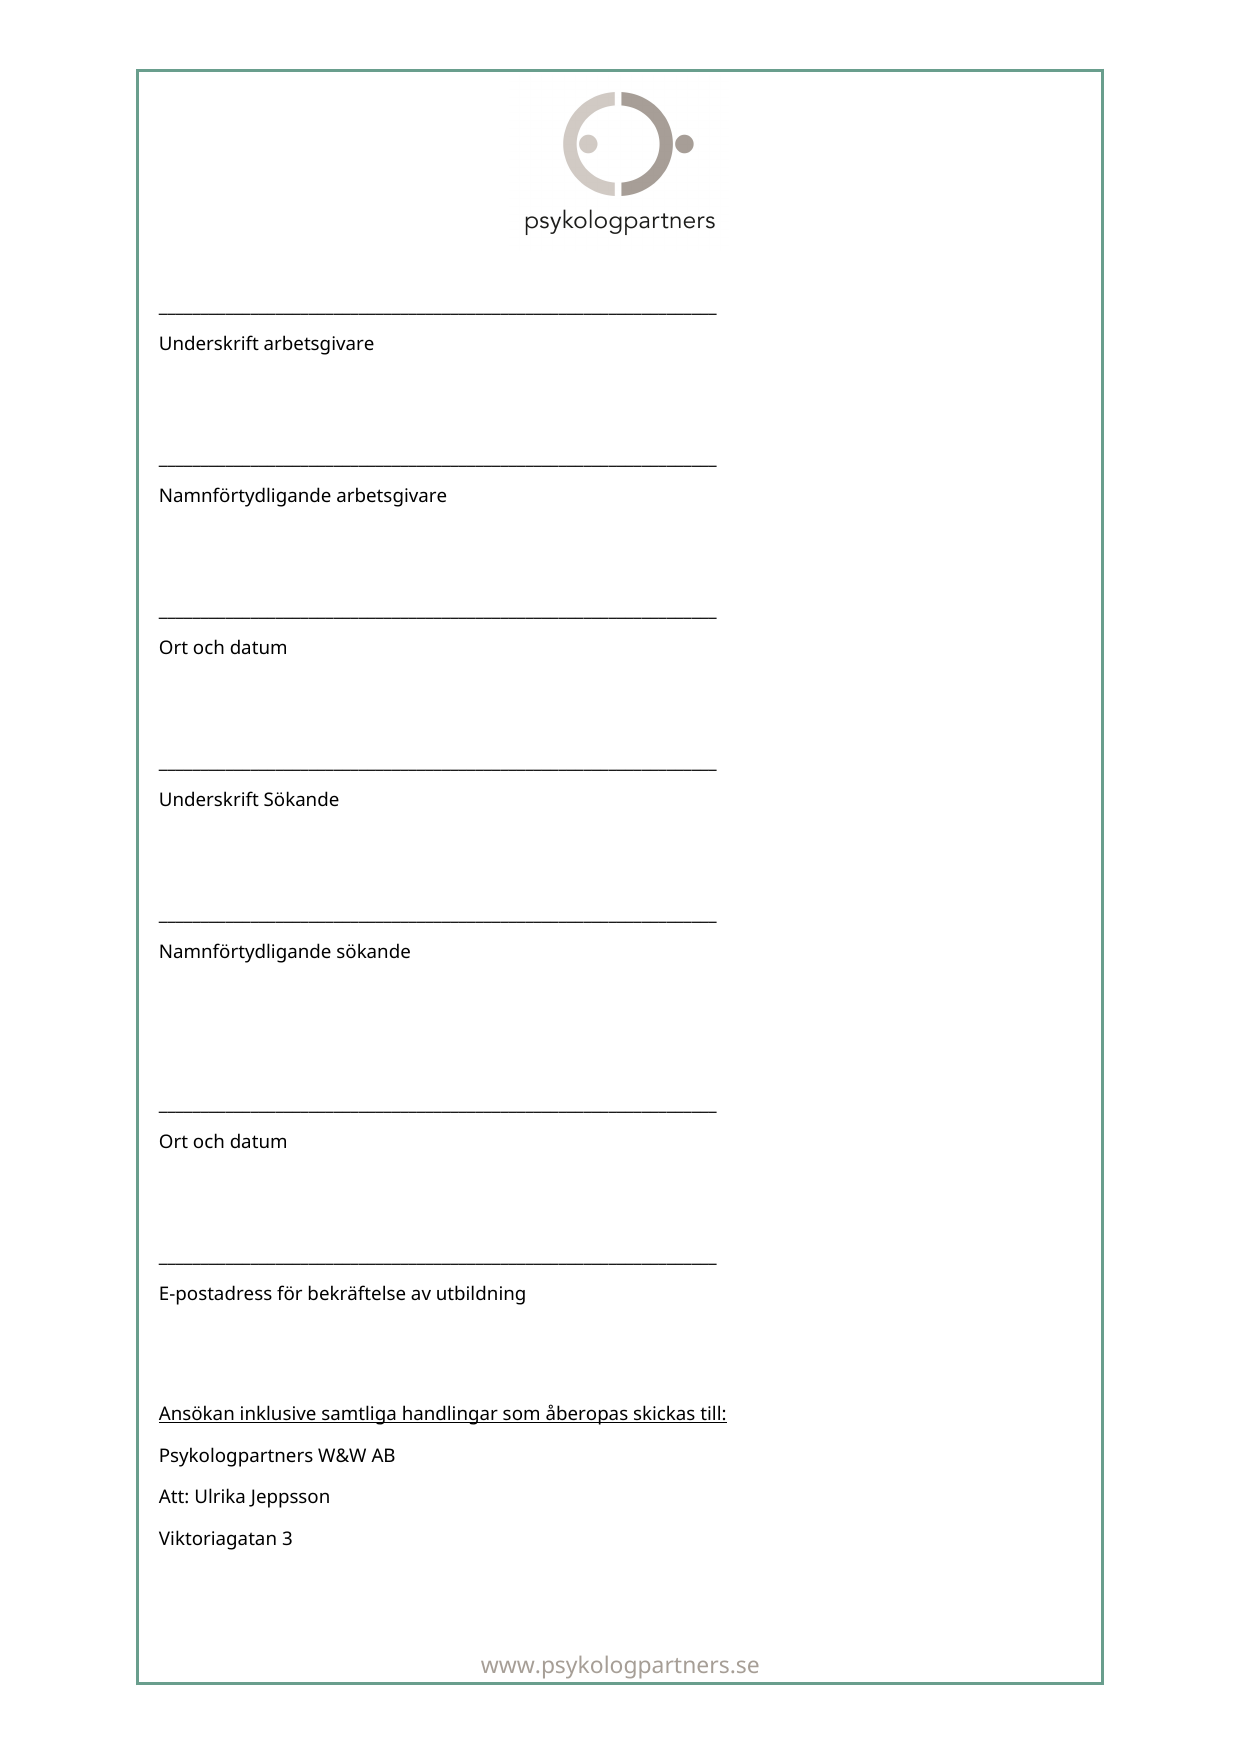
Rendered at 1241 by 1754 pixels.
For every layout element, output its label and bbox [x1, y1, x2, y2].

table_cell [148, 148, 1091, 1567]
picture [508, 75, 730, 250]
